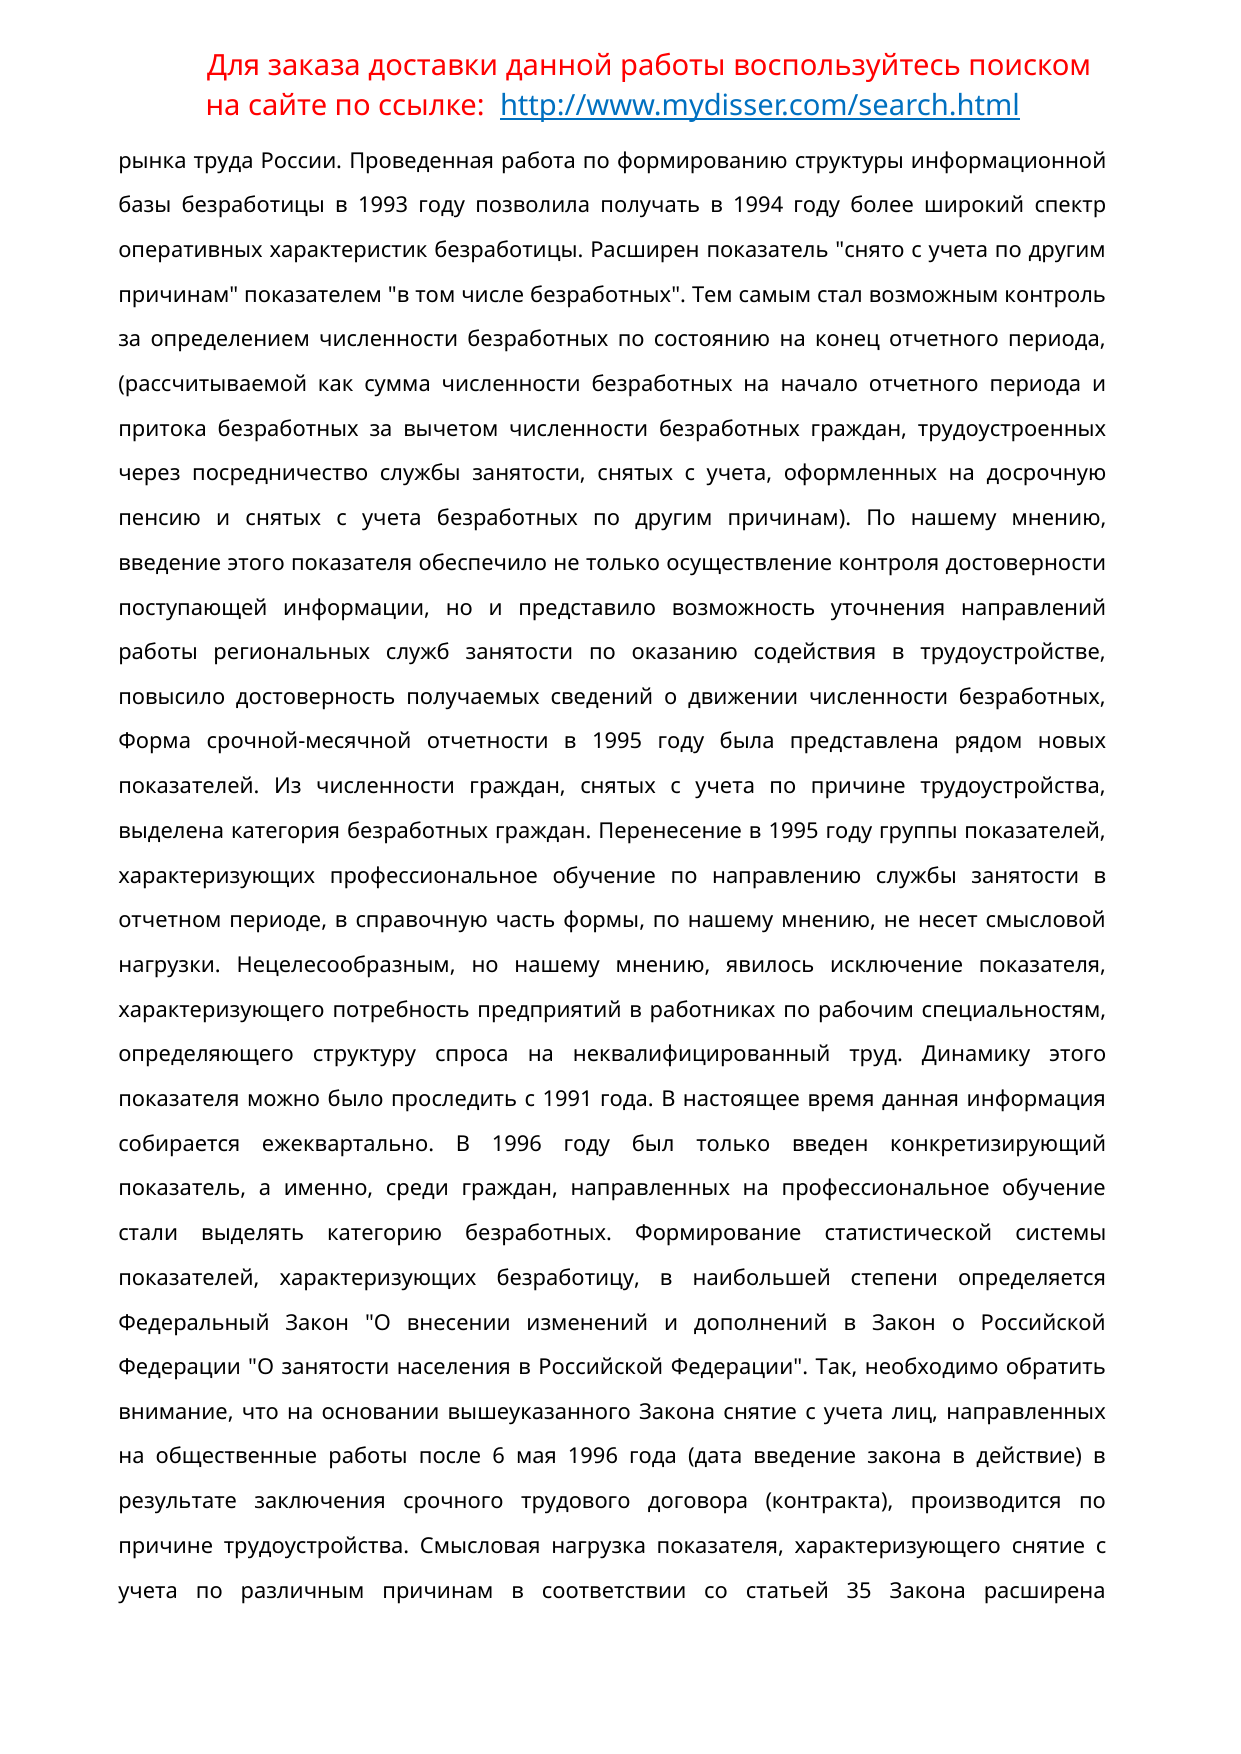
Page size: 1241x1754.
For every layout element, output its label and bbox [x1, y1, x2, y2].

text [118, 144, 1107, 1604]
